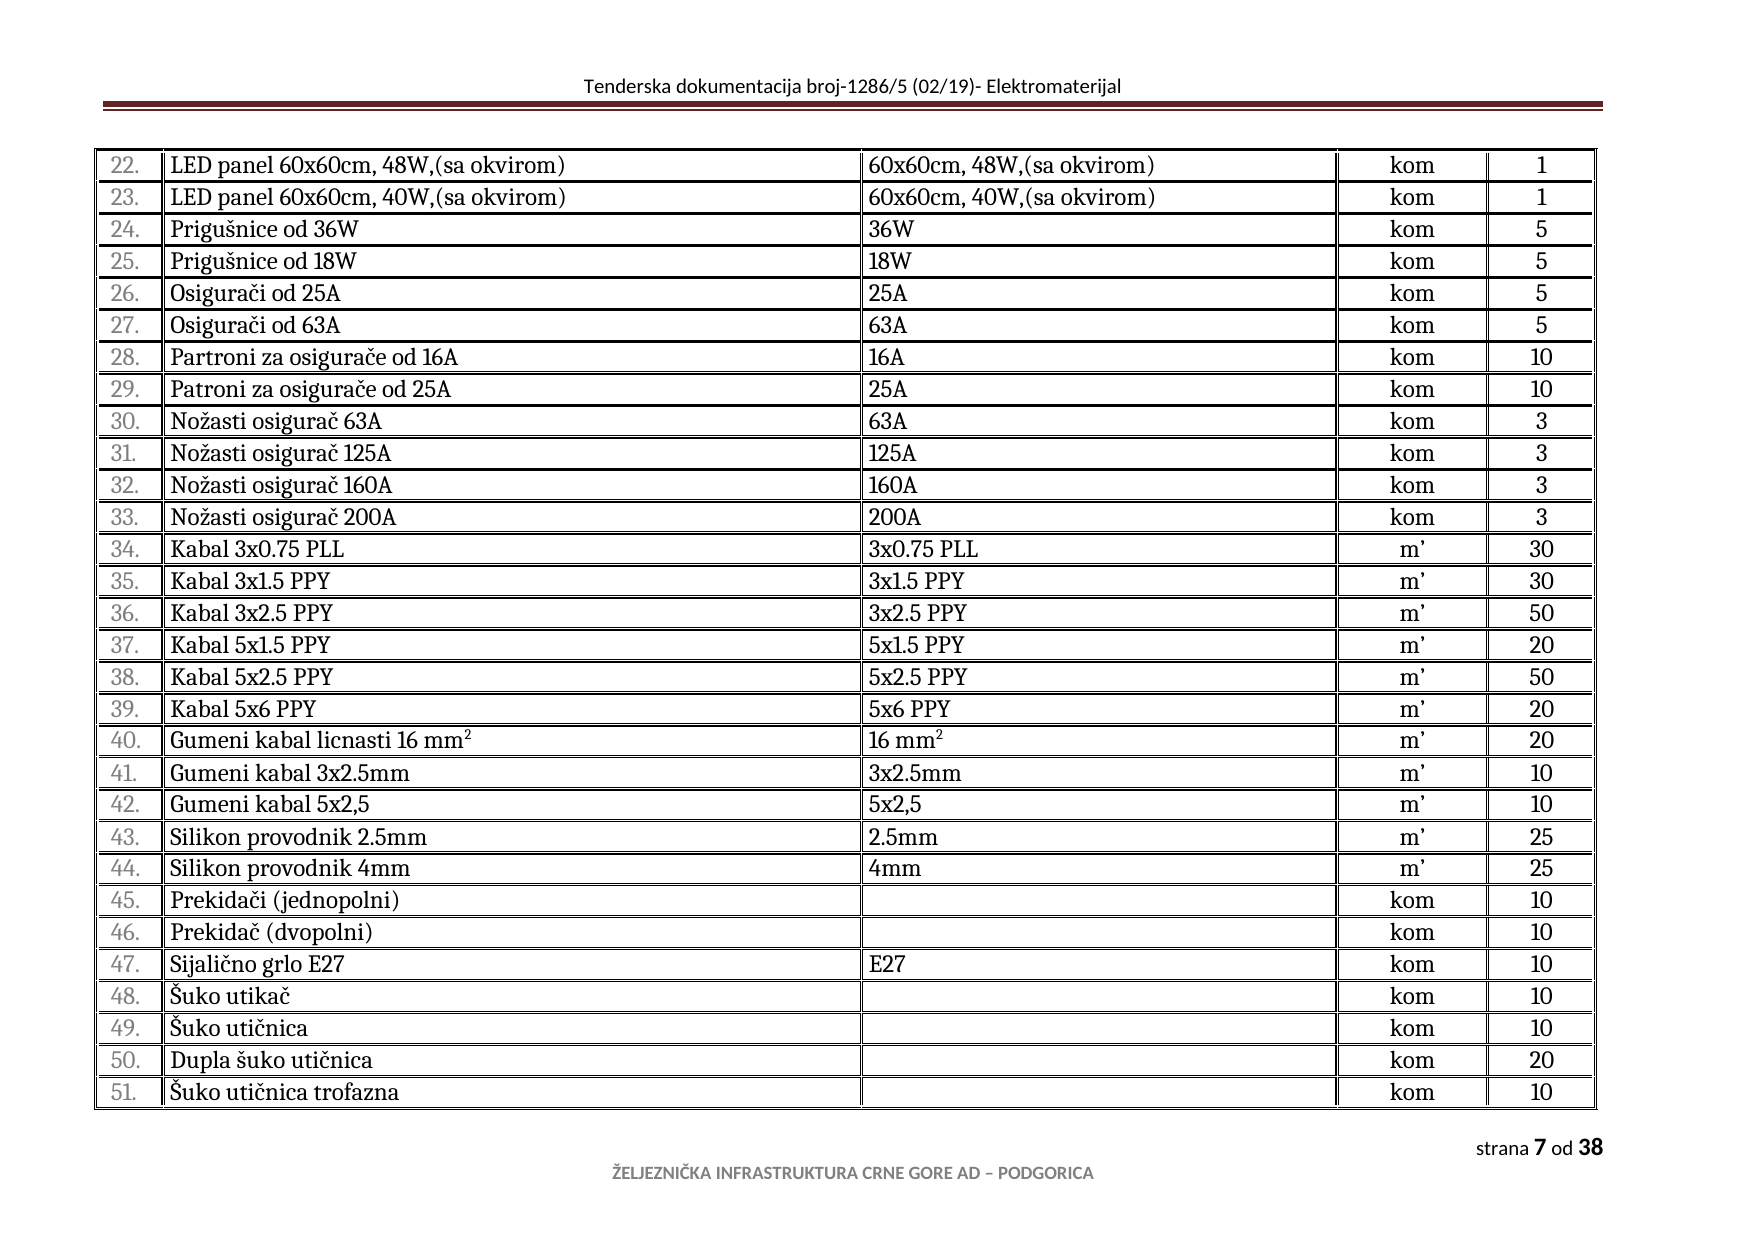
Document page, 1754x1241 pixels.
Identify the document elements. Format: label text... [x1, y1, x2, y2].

table_cell m’ [1339, 631, 1486, 659]
table_cell m’ [1339, 791, 1486, 819]
table_cell Gumeni kabal licnasti 16 mm2 [165, 727, 860, 755]
table_cell [96, 659, 163, 691]
table_cell kom [1337, 1078, 1487, 1107]
table_cell 4mm [863, 855, 1335, 883]
table_cell kom [1339, 1014, 1486, 1043]
table_cell [97, 1075, 163, 1107]
table_cell [96, 435, 163, 467]
table_cell 3 [1489, 404, 1596, 435]
table_cell Prekidač (dvopolni) [165, 918, 860, 947]
table_cell 10 [1489, 340, 1596, 371]
table_cell kom [1339, 247, 1486, 276]
table_cell m’ [1339, 567, 1486, 595]
table_cell 3x2.5 PPY [863, 599, 1335, 627]
table_cell Šuko utičnica [165, 1014, 860, 1043]
table_cell 16 mm2 [863, 727, 1335, 755]
table_cell [97, 787, 162, 819]
table_cell [96, 563, 163, 595]
table_cell m’ [1339, 855, 1486, 883]
table_cell Gumeni kabal 5x2,5 [165, 791, 860, 819]
table_cell 63A [863, 311, 1335, 339]
table_cell 125A [863, 439, 1335, 467]
table_cell 3x0.75 PLL [863, 535, 1335, 563]
table_cell 60x60cm, 40W,(sa okvirom) [863, 183, 1335, 212]
table_cell 2.5mm [863, 822, 1335, 851]
table_cell [97, 755, 162, 787]
table_cell [96, 499, 163, 531]
table_cell 1 [1489, 180, 1596, 212]
table_cell Nožasti osigurač 160A [165, 471, 860, 499]
table_cell 5x1.5 PPY [863, 631, 1335, 659]
table_cell [97, 851, 162, 883]
table_cell 25A [863, 375, 1335, 403]
table_cell 20 [1489, 627, 1594, 659]
table_cell 5 [1489, 308, 1596, 339]
table_cell 30 [1488, 563, 1596, 595]
table_cell 3 [1488, 435, 1596, 467]
table_cell 20 [1489, 691, 1594, 723]
table_cell kom [1339, 1046, 1486, 1075]
table_cell Osigurači od 25A [165, 279, 860, 307]
table_cell [97, 915, 162, 947]
table_cell Gumeni kabal 3x2.5mm [165, 758, 860, 787]
table_cell kom [1339, 950, 1486, 979]
table_cell m’ [1339, 822, 1486, 851]
table_cell kom [1339, 503, 1486, 531]
table_cell [97, 1043, 162, 1075]
table_cell [96, 180, 161, 212]
table_cell [97, 819, 162, 851]
table_cell 3x2.5mm [863, 758, 1335, 787]
table_cell Sijalično grlo E27 [165, 950, 860, 979]
table_cell [863, 982, 1335, 1011]
table_cell 1 [1488, 151, 1594, 179]
table_cell Nožasti osigurač 200A [165, 503, 860, 531]
table_cell m’ [1339, 758, 1486, 787]
table_cell [97, 627, 162, 659]
table_cell Šuko utikač [165, 982, 860, 1011]
table_cell [863, 918, 1335, 947]
table_cell 10 [1489, 947, 1594, 979]
table_cell 3 [1489, 468, 1596, 499]
table_cell [96, 468, 161, 499]
table_cell m’ [1339, 727, 1486, 755]
table_cell 5 [1489, 276, 1596, 307]
table_cell 18W [863, 247, 1335, 276]
table_cell Prigušnice od 36W [165, 215, 860, 243]
table_cell 60x60cm, 48W,(sa okvirom) [861, 149, 1337, 179]
table_cell Partroni za osigurače od 16A [165, 343, 860, 371]
table_cell 25 [1489, 851, 1594, 883]
table_cell [863, 1014, 1335, 1043]
table_cell Nožasti osigurač 125A [165, 439, 860, 467]
table_cell 5 [1489, 212, 1594, 243]
table_cell [96, 404, 161, 435]
table_cell Kabal 3x1.5 PPY [165, 567, 860, 595]
table_cell [861, 1075, 1337, 1107]
table_cell [96, 340, 161, 371]
table_cell m’ [1339, 695, 1486, 723]
table_cell Kabal 3x2.5 PPY [165, 599, 860, 627]
table_cell 20 [1489, 1043, 1594, 1075]
table_cell 20 [1488, 723, 1596, 755]
table_cell Silikon provodnik 4mm [165, 855, 860, 883]
table_cell kom [1339, 886, 1486, 915]
table_cell [96, 276, 161, 307]
table_cell 3x1.5 PPY [863, 567, 1335, 595]
table_cell [96, 244, 161, 276]
table_cell E27 [863, 950, 1335, 979]
table_cell [97, 691, 162, 723]
table_cell [863, 886, 1335, 915]
table_cell [97, 151, 163, 179]
table_cell 63A [863, 407, 1335, 435]
table_cell kom [1339, 982, 1486, 1011]
table_cell [96, 371, 163, 403]
table_cell m’ [1339, 663, 1486, 691]
table_cell kom [1339, 471, 1486, 499]
table_cell Silikon provodnik 2.5mm [165, 822, 860, 851]
table_cell LED panel 60x60cm, 40W,(sa okvirom) [165, 183, 860, 212]
table_cell 5x2,5 [863, 791, 1335, 819]
table_cell [97, 883, 162, 915]
table_cell Prigušnice od 18W [165, 247, 860, 276]
table_cell [97, 947, 162, 979]
table_cell kom [1339, 279, 1486, 307]
table_cell Patroni za osigurače od 25A [165, 375, 860, 403]
table_cell [96, 308, 161, 339]
table_cell kom [1339, 375, 1486, 403]
table_cell kom [1339, 918, 1486, 947]
table_cell 50 [1488, 659, 1596, 691]
table_cell 10 [1489, 755, 1594, 787]
table_cell 200A [863, 503, 1335, 531]
table_cell 30 [1488, 531, 1596, 563]
table_cell 16A [863, 343, 1335, 371]
table_cell m’ [1339, 599, 1486, 627]
table_cell [96, 531, 163, 563]
table_cell 10 [1489, 883, 1594, 915]
table_cell Osigurači od 63A [165, 311, 860, 339]
table_cell 10 [1489, 787, 1594, 819]
table_cell 10 [1489, 979, 1594, 1011]
table_cell [97, 212, 161, 243]
table_cell 3 [1488, 499, 1596, 531]
table_cell 10 [1489, 915, 1594, 947]
table_cell m’ [1339, 535, 1486, 563]
table_cell Kabal 5x6 PPY [165, 695, 860, 723]
table_cell kom [1339, 343, 1486, 371]
table_cell LED panel 60x60cm, 48W,(sa okvirom) [163, 150, 861, 179]
table_cell Nožasti osigurač 63A [165, 407, 860, 435]
table_cell 10 [1488, 1075, 1594, 1107]
table_cell [863, 1046, 1335, 1075]
table_cell 5 [1489, 244, 1596, 276]
table_cell Dupla šuko utičnica [165, 1046, 860, 1075]
table_cell kom [1339, 439, 1486, 467]
table_cell kom [1339, 311, 1486, 339]
table_cell kom [1339, 407, 1486, 435]
table_cell 25 [1489, 819, 1594, 851]
table_cell [96, 723, 163, 755]
table_cell 25A [863, 279, 1335, 307]
table_cell 10 [1489, 1011, 1594, 1043]
table_cell Kabal 5x1.5 PPY [165, 631, 860, 659]
table_cell Kabal 5x2.5 PPY [165, 663, 860, 691]
table_cell 36W [863, 215, 1335, 243]
table_cell 5x6 PPY [863, 695, 1335, 723]
table_cell [97, 979, 162, 1011]
table_cell 10 [1488, 371, 1596, 403]
table_cell [96, 595, 163, 627]
table_cell 5x2.5 PPY [863, 663, 1335, 691]
table_cell 50 [1488, 595, 1596, 627]
table_cell kom [1339, 183, 1486, 212]
table_cell [97, 1011, 162, 1043]
table_cell kom [1337, 150, 1487, 179]
table_cell 160A [863, 471, 1335, 499]
table_cell kom [1339, 215, 1486, 243]
table_cell Kabal 3x0.75 PLL [165, 535, 860, 563]
table_cell Prekidači (jednopolni) [165, 886, 860, 915]
table_cell Šuko utičnica trofazna [163, 1078, 861, 1107]
